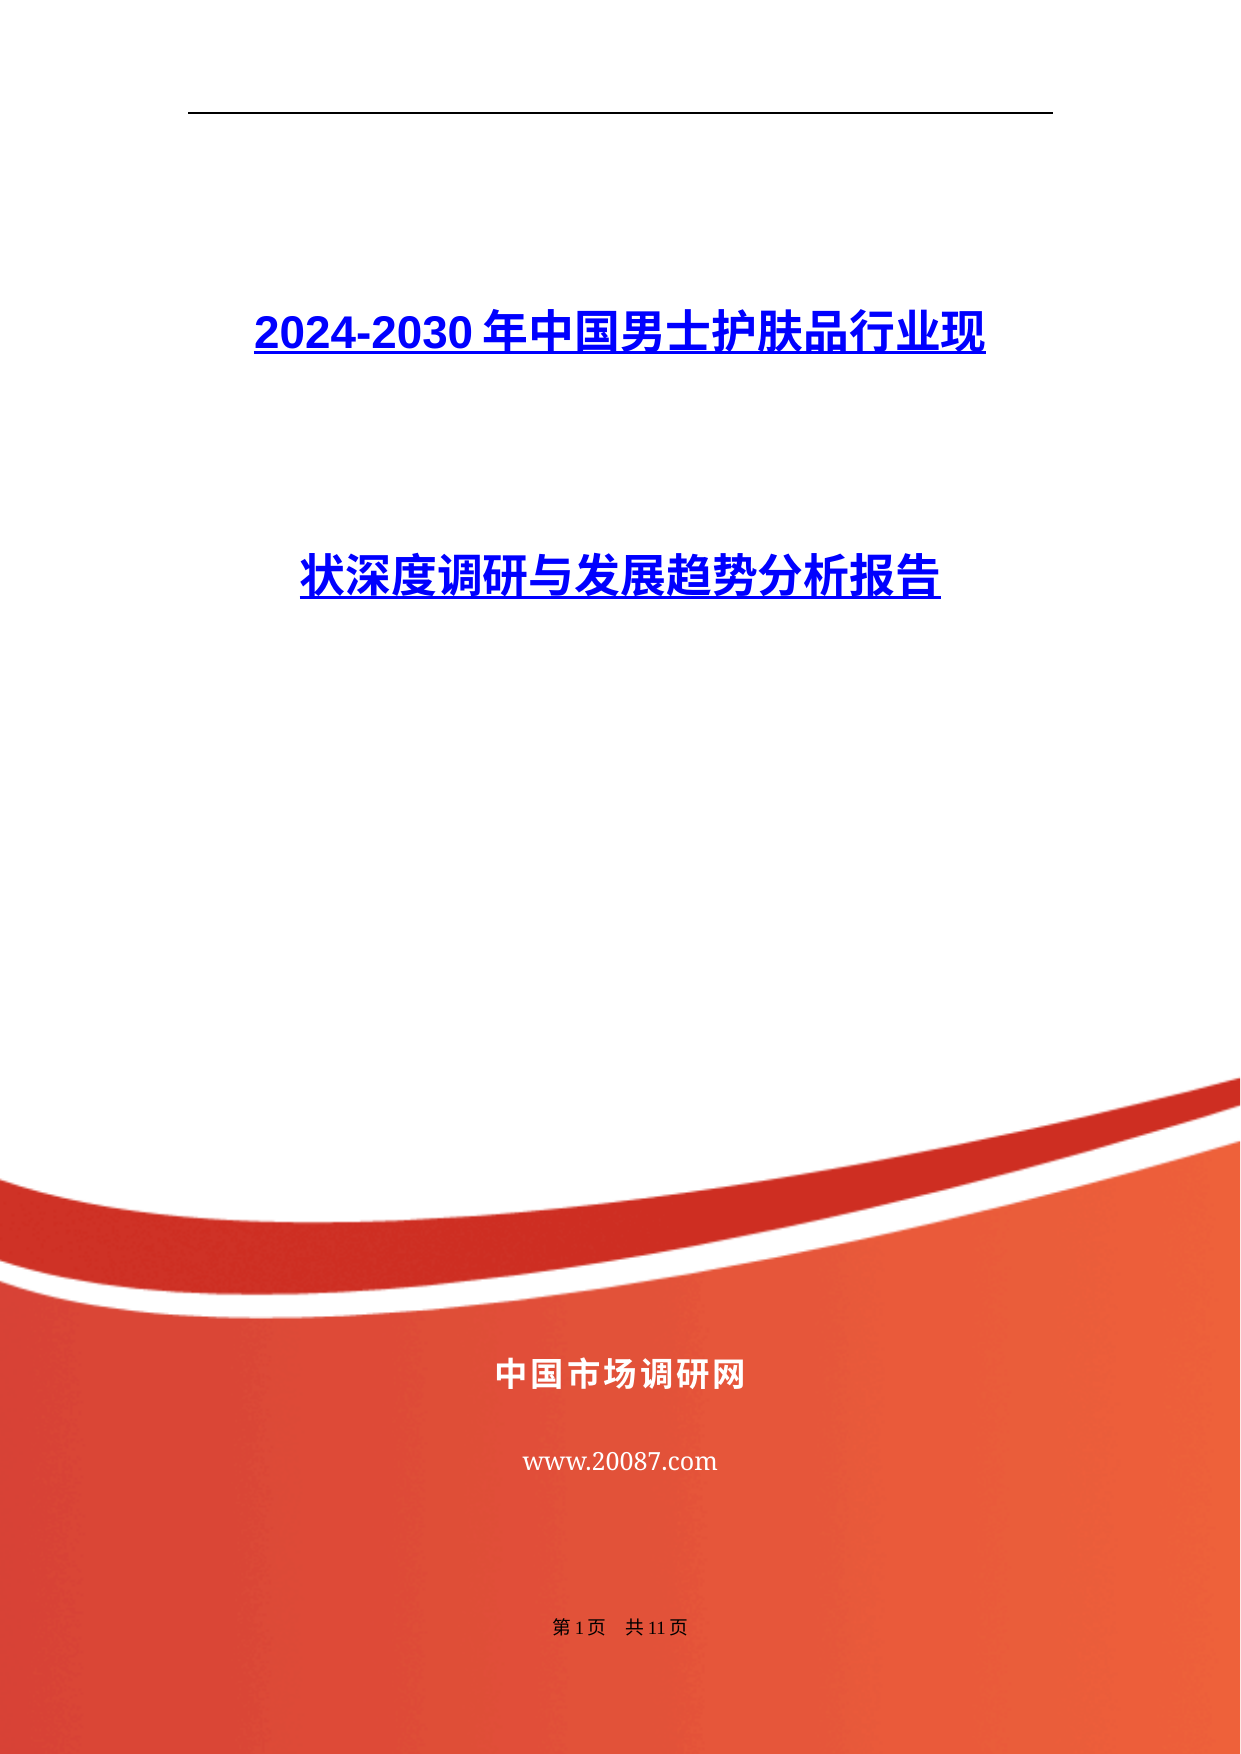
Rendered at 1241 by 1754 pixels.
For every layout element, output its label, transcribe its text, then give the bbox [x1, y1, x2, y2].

text www.20087.com [187, 1428, 1053, 1493]
table_header 2024-2030年中国男士护肤品行业现状深度调研与发展趋势分析报告 [188, 207, 1053, 773]
picture [0, 1006, 1241, 1754]
subtitle 中国市场调研网 [187, 1339, 1053, 1404]
